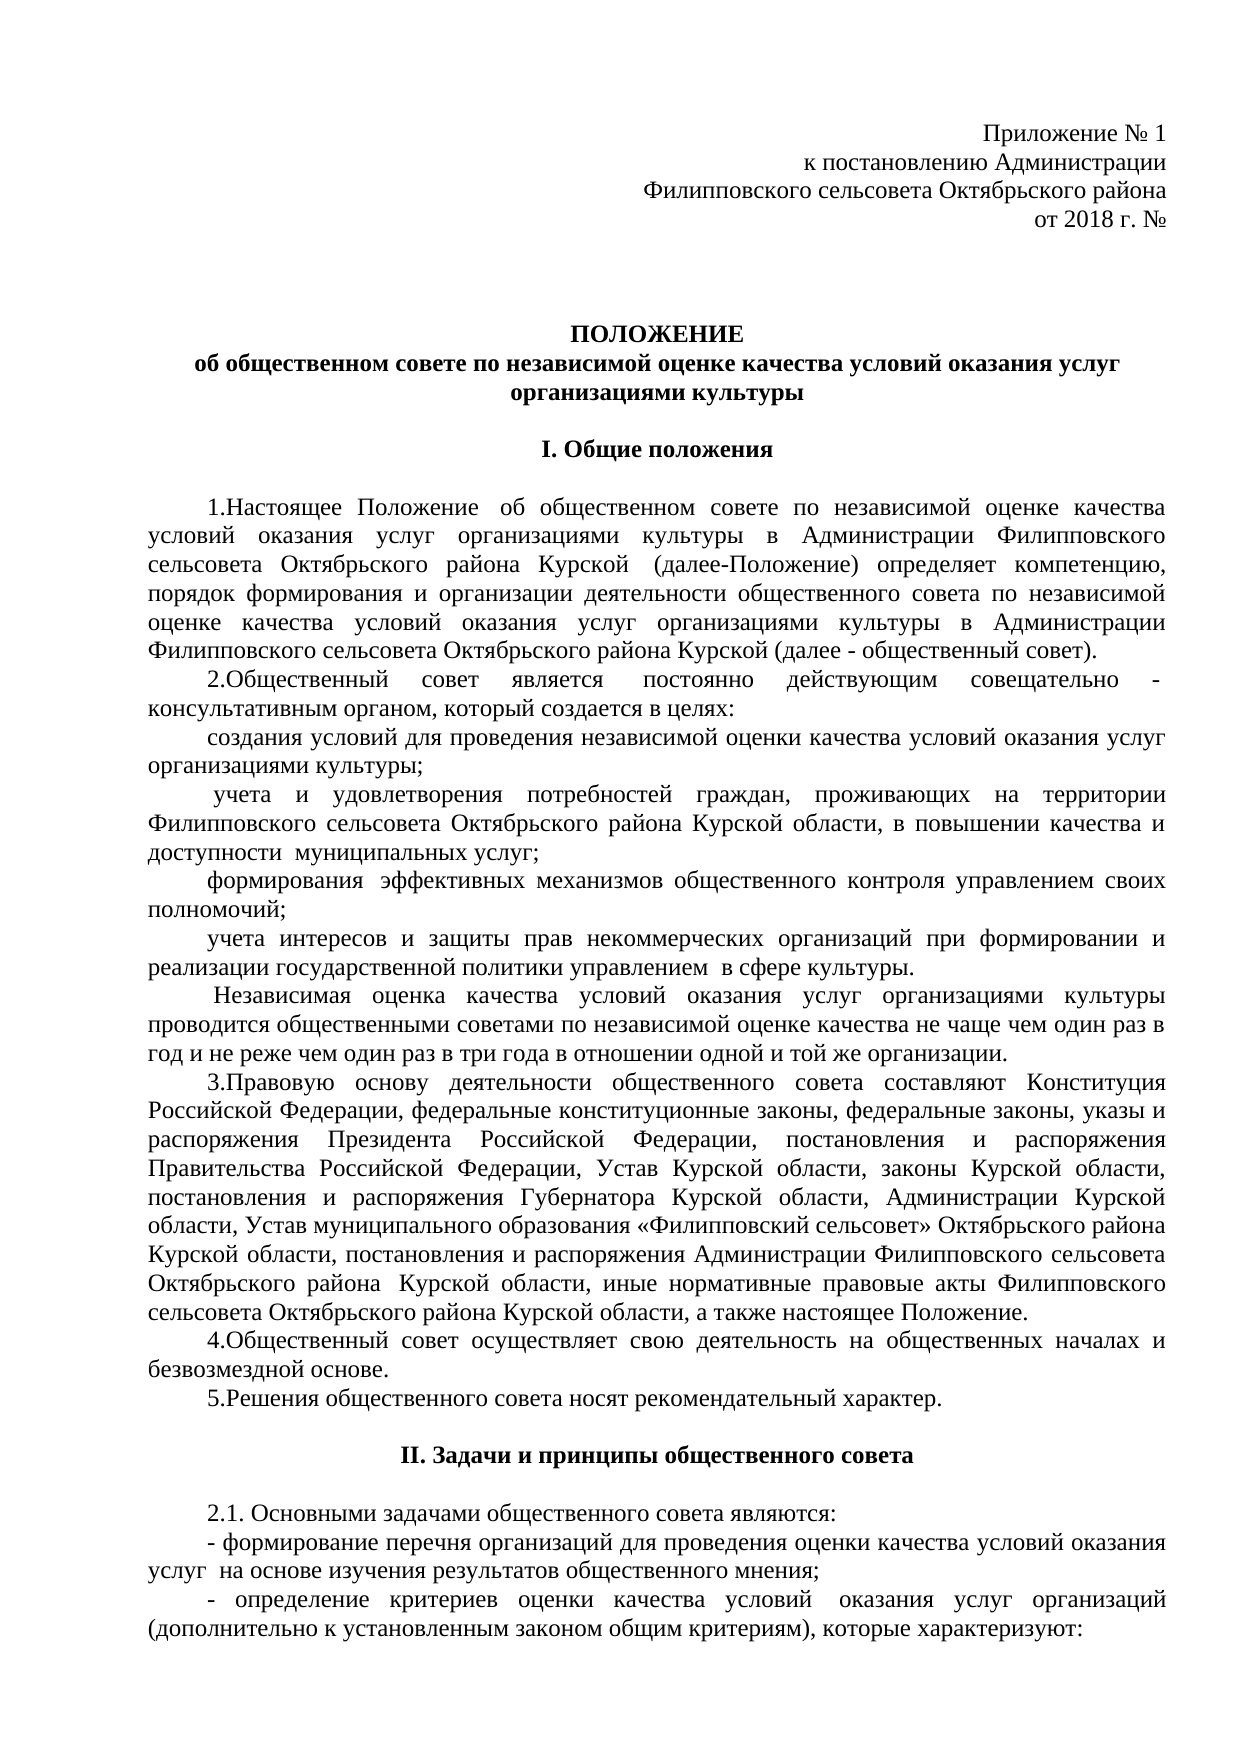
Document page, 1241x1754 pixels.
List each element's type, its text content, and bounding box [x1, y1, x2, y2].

text 2.1. Основными задачами общественного совета являются: [148, 1498, 1167, 1527]
text 5.Решения общественного совета носят рекомендательный характер. [148, 1383, 1167, 1412]
text создания условий для проведения независимой оценки качества условий оказания услуг организациями культуры; [148, 722, 1167, 779]
text учета интересов и защиты прав некоммерческих организаций при формировании и реализации государственной политики управлением в сфере культуры. [148, 923, 1167, 981]
text Приложение № 1 [148, 118, 1167, 147]
text об общественном совете по независимой оценке качества условий оказания услуг организациями культуры [148, 348, 1167, 406]
text 4.Общественный совет осуществляет свою деятельность на общественных началах и безвозмездной основе. [148, 1326, 1167, 1383]
text учета и удовлетворения потребностей граждан, проживающих на территории Филипповского сельсовета Октябрьского района Курской области, в повышении качества и доступности муниципальных услуг; [148, 779, 1167, 866]
text I. Общие положения [148, 434, 1167, 463]
text 1.Настоящее Положение об общественном совете по независимой оценке качества условий оказания услуг организациями культуры в Администрации Филипповского сельсовета Октябрьского района Курской (далее-Положение) определяет компетенцию, порядок формирования и организации деятельности общественного совета по независимой оценке качества условий оказания услуг организациями культуры в Администрации Филипповского сельсовета Октябрьского района Курской (далее - общественный совет). [148, 492, 1167, 664]
text Филипповского сельсовета Октябрьского района [148, 176, 1167, 204]
text от 2018 г. № [148, 204, 1167, 233]
text - формирование перечня организаций для проведения оценки качества условий оказания услуг на основе изучения результатов общественного мнения; [148, 1527, 1167, 1584]
text к постановлению Администрации [148, 147, 1167, 176]
text II. Задачи и принципы общественного совета [148, 1441, 1167, 1469]
text - определение критериев оценки качества условий оказания услуг организаций (дополнительно к установленным законом общим критериям), которые характеризуют: [148, 1584, 1167, 1642]
text 2.Общественный совет является постоянно действующим совещательно - консультативным органом, который создается в целях: [148, 664, 1167, 722]
text 3.Правовую основу деятельности общественного совета составляют Конституция Российской Федерации, федеральные конституционные законы, федеральные законы, указы и распоряжения Президента Российской Федерации, постановления и распоряжения Правительства Российской Федерации, Устав Курской области, законы Курской области, постановления и распоряжения Губернатора Курской области, Администрации Курской области, Устав муниципального образования «Филипповский сельсовет» Октябрьского района Курской области, постановления и распоряжения Администрации Филипповского сельсовета Октябрьского района Курской области, иные нормативные правовые акты Филипповского сельсовета Октябрьского района Курской области, а также настоящее Положение. [148, 1067, 1167, 1326]
text Независимая оценка качества условий оказания услуг организациями культуры проводится общественными советами по независимой оценке качества не чаще чем один раз в год и не реже чем один раз в три года в отношении одной и той же организации. [148, 981, 1167, 1067]
text ПОЛОЖЕНИЕ [148, 319, 1167, 348]
text формирования эффективных механизмов общественного контроля управлением своих полномочий; [148, 866, 1167, 923]
